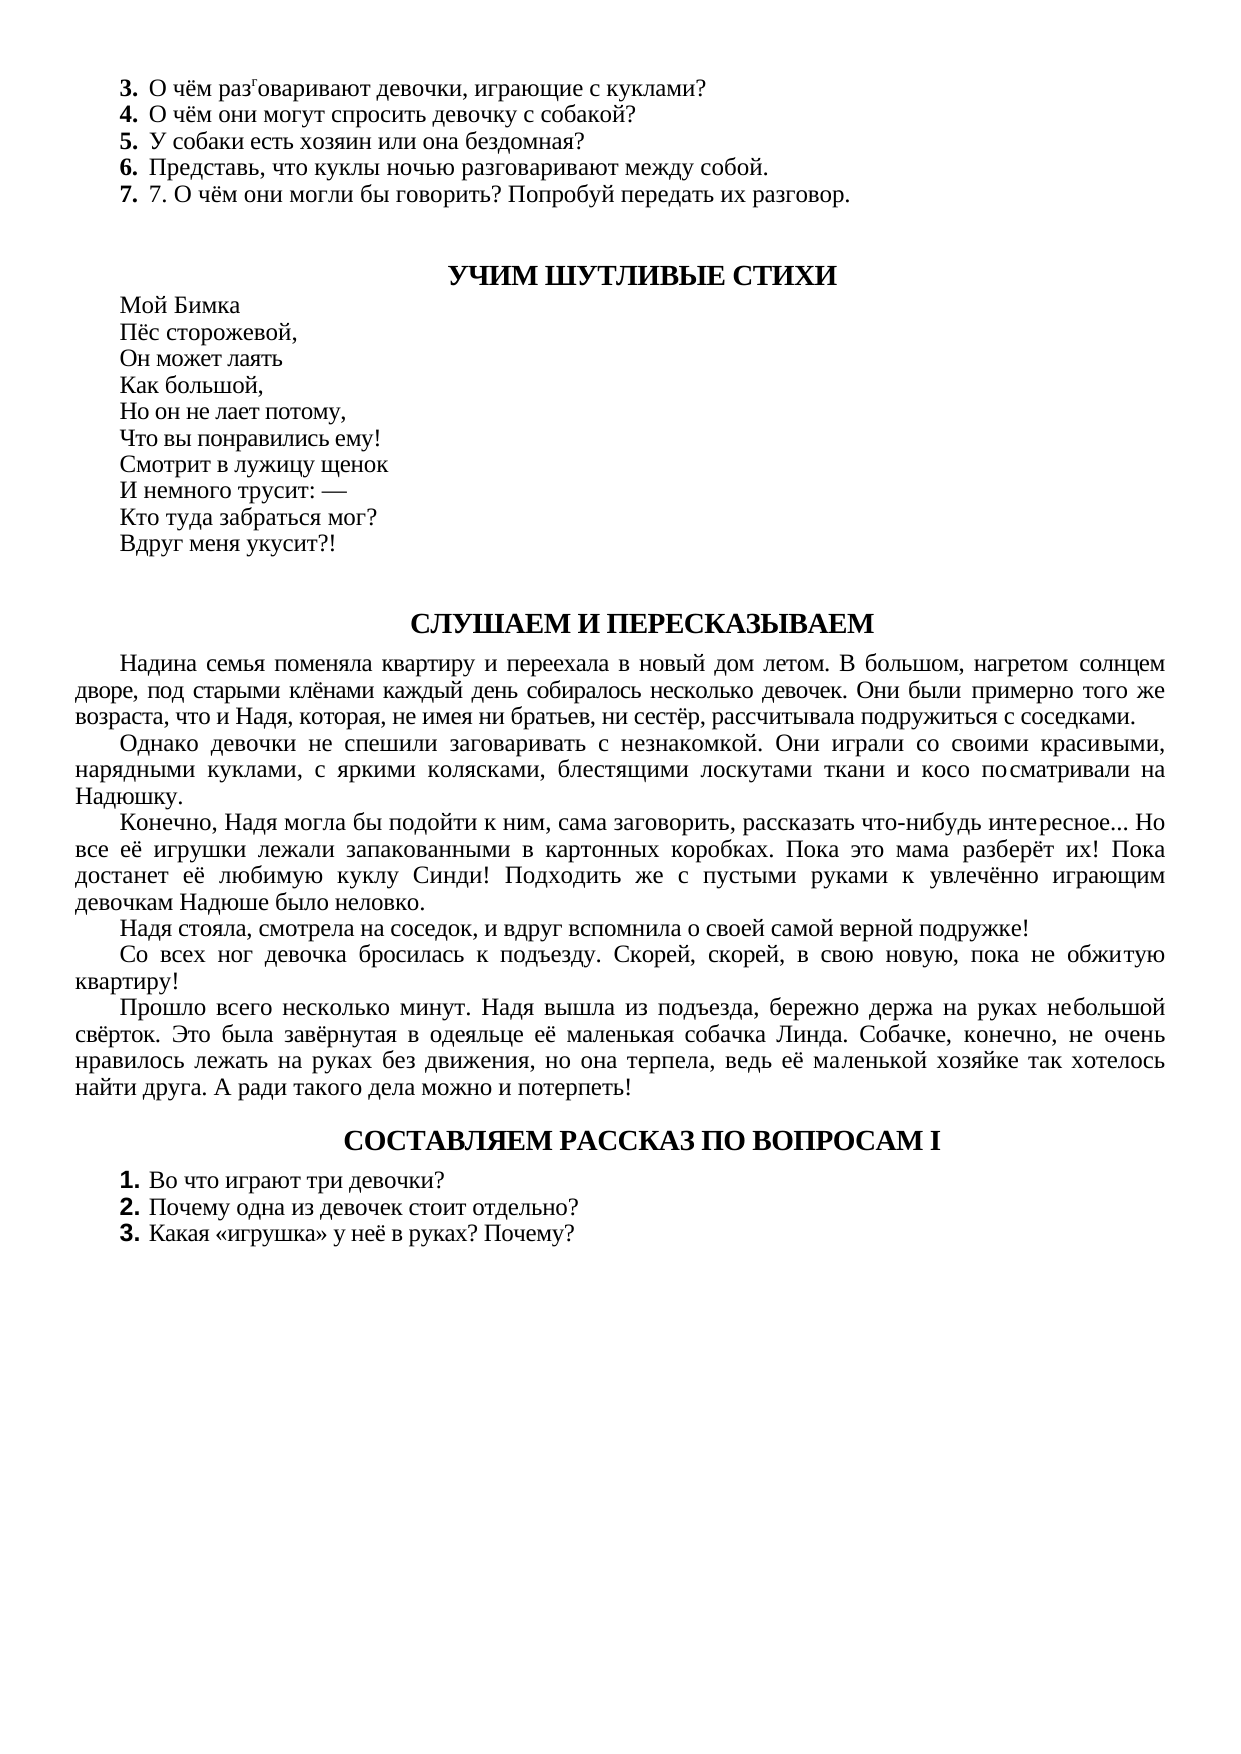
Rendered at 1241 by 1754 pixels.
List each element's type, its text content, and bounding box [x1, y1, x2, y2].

list 7. О чём они могли бы говорить? Попробуй передать их разговор. [75, 181, 1165, 207]
text Однако девочки не спешили заговаривать с незнакомкой. Они играли со своими красивыми, нарядными куклами, с яркими колясками, блестящими лоскутами ткани и косо посматривали на Надюшку. [75, 730, 1165, 809]
text УЧИМ ШУТЛИВЫЕ СТИХИ [75, 258, 1165, 292]
list О чём они могут спросить девочку с собакой? [75, 101, 1165, 128]
text И немного трусит: — [75, 478, 1165, 504]
text Что вы понравились ему! [75, 425, 1165, 451]
text СОСТАВЛЯЕМ РАССКАЗ ПО ВОПРОСАМ I [75, 1123, 1165, 1157]
text Вдруг меня укусит?! [75, 531, 1165, 557]
text СЛУШАЕМ И ПЕРЕСКАЗЫВАЕМ [75, 606, 1165, 640]
list Во что играют три девочки? [75, 1168, 1165, 1194]
text Прошло всего несколько минут. Надя вышла из подъезда, бережно держа на руках небольшой свёрток. Это была завёрнутая в одеяльце её маленькая собачка Линда. Собачке, конечно, не очень нравилось лежать на руках без движения, но она терпела, ведь её маленькой хозяйке так хотелось найти друга. А ради такого дела можно и потерпеть! [75, 995, 1165, 1101]
text Со всех ног девочка бросилась к подъезду. Скорей, скорей, в свою новую, пока не обжитую квартиру! [75, 942, 1165, 995]
text Он может лаять [75, 346, 1165, 372]
list Представь, что куклы ночью разговаривают между собой. [75, 154, 1165, 181]
list О чём разговаривают девочки, играющие с куклами? [75, 75, 1165, 101]
text Конечно, Надя могла бы подойти к ним, сама заговорить, рассказать что-нибудь интересное... Но все её игрушки лежали запакованными в картонных коробках. Пока это мама разберёт их! Пока достанет её любимую куклу Синди! Подходить же с пустыми руками к увлечённо играющим девочкам Надюше было неловко. [75, 809, 1165, 915]
text Надя стояла, смотрела на соседок, и вдруг вспомнила о своей самой верной подружке! [75, 915, 1165, 942]
text Пёс сторожевой, [75, 319, 1165, 346]
list У собаки есть хозяин или она бездомная? [75, 128, 1165, 154]
list Какая «игрушка» у неё в руках? Почему? [75, 1221, 1165, 1247]
text Как большой, [75, 372, 1165, 398]
text Кто туда забраться мог? [75, 504, 1165, 531]
text Смотрит в лужицу щенок [75, 451, 1165, 478]
list Почему одна из девочек стоит отдельно? [75, 1194, 1165, 1221]
text Но он не лает потому, [75, 398, 1165, 425]
text Мой Бимка [75, 293, 1165, 319]
text Надина семья поменяла квартиру и переехала в новый дом летом. В большом, нагретом солнцем дворе, под старыми клёнами каждый день собиралось несколько девочек. Они были примерно того же возраста, что и Надя, которая, не имея ни братьев, ни сестёр, рассчитывала подружиться с соседками. [75, 651, 1165, 730]
